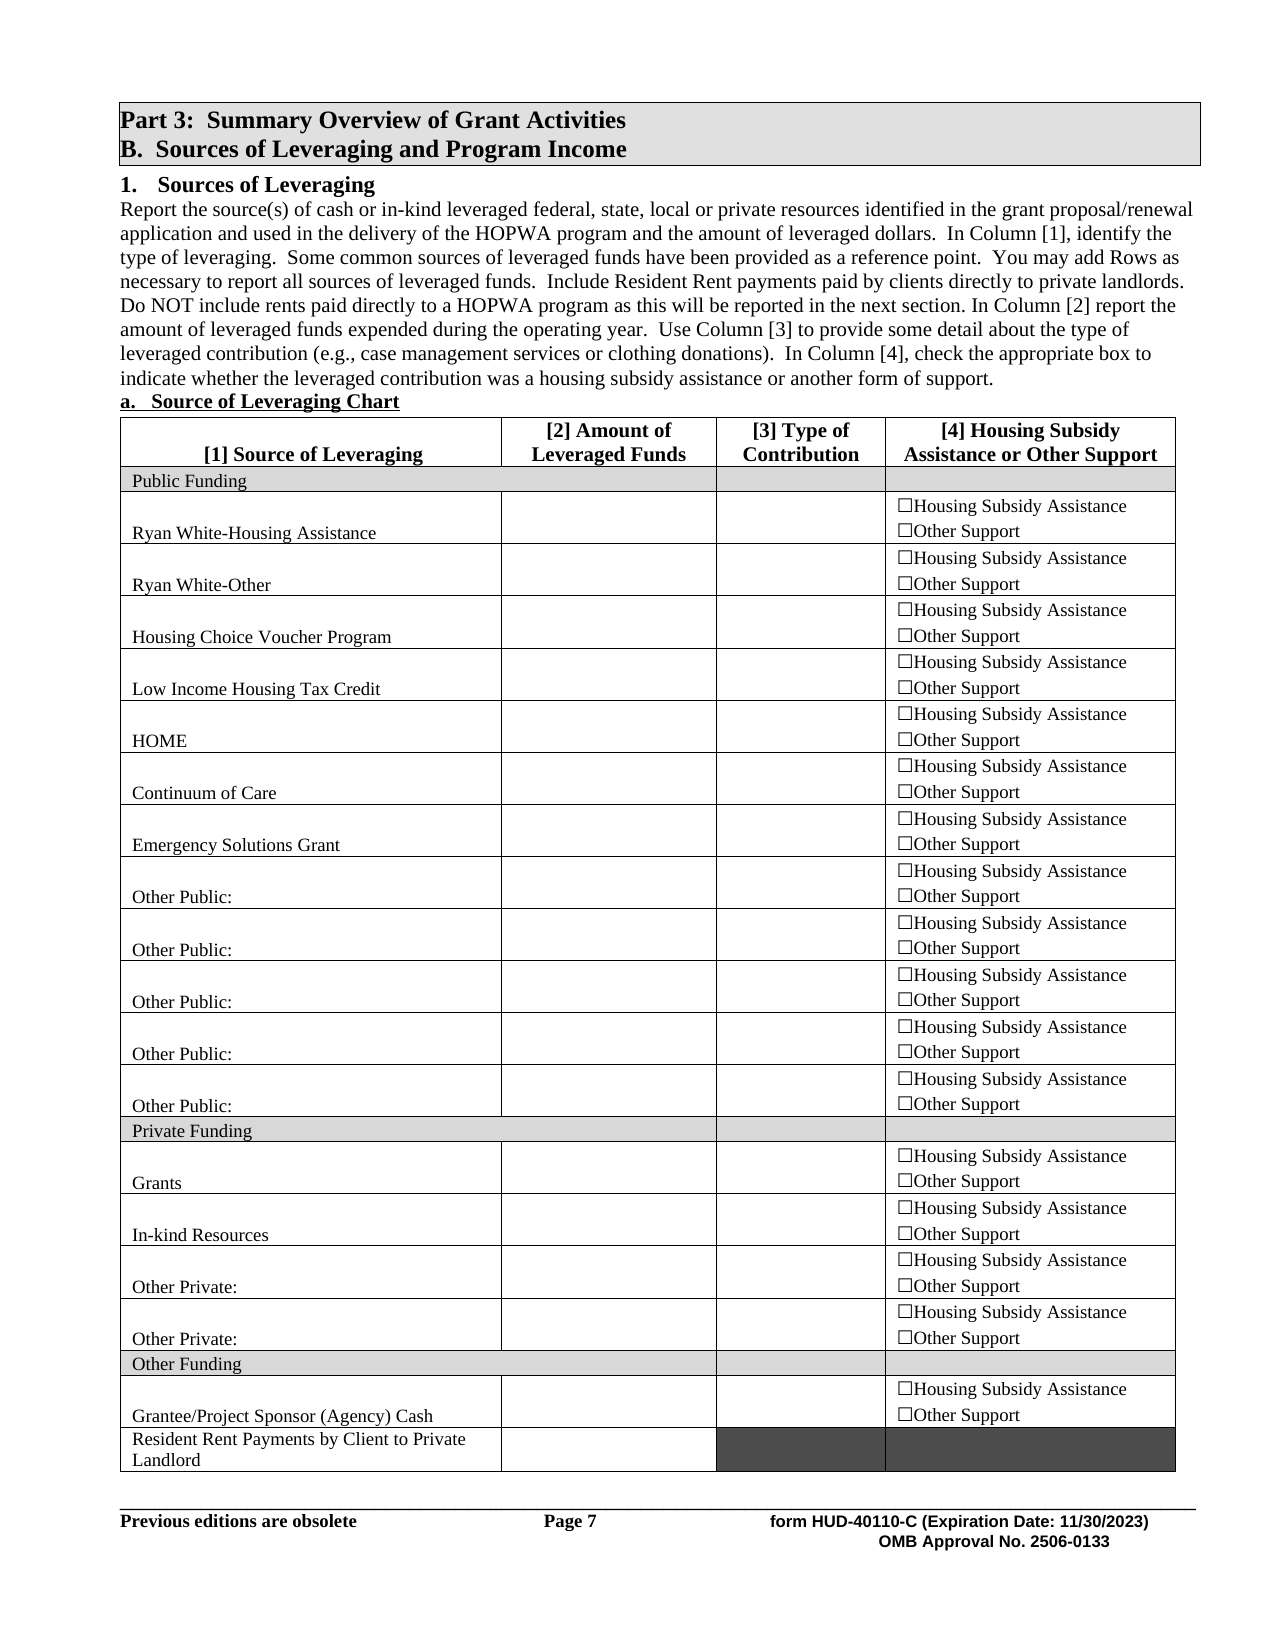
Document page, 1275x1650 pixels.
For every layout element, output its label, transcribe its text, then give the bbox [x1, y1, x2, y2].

table_cell Private Funding [121, 1117, 501, 1141]
table_cell [717, 492, 885, 543]
table_cell [886, 1428, 1175, 1471]
table_cell Housing Subsidy Assistance Other Support [886, 1142, 1175, 1193]
table_cell Other Public: [121, 857, 501, 908]
table_cell Housing Subsidy Assistance Other Support [886, 596, 1175, 647]
table_cell [502, 701, 716, 752]
table_cell Other Private: [121, 1246, 501, 1297]
table_cell Other Public: [121, 1065, 501, 1116]
table_cell [717, 1428, 885, 1471]
table_cell [502, 805, 716, 856]
table_cell [502, 1142, 716, 1193]
table_cell Grants [121, 1142, 501, 1193]
list Sources of Leveraging [120, 171, 1200, 197]
table_cell Housing Subsidy Assistance Other Support [886, 909, 1175, 960]
table_cell Housing Subsidy Assistance Other Support [886, 805, 1175, 856]
table_cell [502, 753, 716, 804]
table_cell [717, 753, 885, 804]
table_cell Housing Subsidy Assistance Other Support [886, 492, 1175, 543]
table_cell Other Funding [121, 1351, 501, 1375]
table_cell [502, 1013, 716, 1064]
table_cell [502, 1299, 716, 1349]
table_header [4] Housing Subsidy Assistance or Other Support [886, 418, 1175, 466]
table_cell Ryan White-Housing Assistance [121, 492, 501, 543]
table_cell Housing Subsidy Assistance Other Support [886, 961, 1175, 1012]
table_header [3] Type of Contribution [717, 418, 885, 466]
table_cell Other Public: [121, 909, 501, 960]
table_cell [717, 1351, 885, 1375]
table_cell [502, 1246, 716, 1297]
table_cell In-kind Resources [121, 1194, 501, 1245]
table_cell [502, 909, 716, 960]
table_cell Other Public: [121, 1013, 501, 1064]
table_cell Low Income Housing Tax Credit [121, 649, 501, 699]
table_cell Housing Subsidy Assistance Other Support [886, 1246, 1175, 1297]
table_cell [717, 857, 885, 908]
table_cell [501, 1351, 716, 1375]
table_cell Other Private: [121, 1299, 501, 1349]
table_cell [717, 1013, 885, 1064]
table_cell [717, 805, 885, 856]
table_header [2] Amount of Leveraged Funds [502, 418, 716, 466]
table_cell [717, 649, 885, 699]
text B. Sources of Leveraging and Program Income [120, 131, 1200, 165]
table_cell Public Funding [121, 467, 716, 491]
text Report the source(s) of cash or in-kind leveraged federal, state, local or private resources identified in the grant proposal/renewal application and used in the delivery of the HOPWA program and the amount of leveraged dollars. In Column [1], identify the type of leveraging. Some common sources of leveraged funds have been provided as a reference point. You may add Rows as necessary to report all sources of leveraged funds. Include Resident Rent payments paid by clients directly to private landlords. Do NOT include rents paid directly to a HOPWA program as this will be reported in the next section. In Column [2] report the amount of leveraged funds expended during the operating year. Use Column [3] to provide some detail about the type of leveraged contribution (e.g., case management services or clothing donations). In Column [4], check the appropriate box to indicate whether the leveraged contribution was a housing subsidy assistance or another form of support. [120, 197, 1200, 389]
table_cell [717, 1246, 885, 1297]
table_cell [1176, 1350, 1201, 1375]
table_cell Grantee/Project Sponsor (Agency) Cash [121, 1376, 501, 1427]
table_cell [717, 596, 885, 647]
table_cell [717, 909, 885, 960]
table_cell Housing Subsidy Assistance Other Support [886, 1013, 1175, 1064]
table_cell [886, 1351, 1175, 1375]
table_cell Ryan White-Other [121, 544, 501, 595]
table_cell [717, 467, 885, 491]
table_cell [717, 544, 885, 595]
table_cell [502, 1428, 716, 1471]
table_cell [717, 1117, 885, 1141]
table_cell Housing Subsidy Assistance Other Support [886, 1194, 1175, 1245]
table_cell [717, 701, 885, 752]
table_cell Resident Rent Payments by Client to Private Landlord [121, 1428, 501, 1471]
table_cell [717, 961, 885, 1012]
table_cell HOME [121, 701, 501, 752]
table_cell [501, 1117, 716, 1141]
text Part 3: Summary Overview of Grant Activities [120, 103, 1200, 131]
table_cell Continuum of Care [121, 753, 501, 804]
table_header [1] Source of Leveraging [121, 418, 501, 466]
table_cell [1176, 1375, 1201, 1427]
table_cell Other Public: [121, 961, 501, 1012]
table_cell [717, 1299, 885, 1349]
table_cell [502, 596, 716, 647]
text a. Source of Leveraging Chart [120, 389, 1200, 413]
table_cell [502, 649, 716, 699]
table_cell [502, 961, 716, 1012]
table_cell Housing Subsidy Assistance Other Support [886, 753, 1175, 804]
table_cell [886, 467, 1175, 491]
table_cell Housing Subsidy Assistance Other Support [886, 649, 1175, 699]
table_cell [502, 1065, 716, 1116]
table_cell Housing Subsidy Assistance Other Support [886, 1065, 1175, 1116]
table_cell [502, 1376, 716, 1427]
table_cell Housing Choice Voucher Program [121, 596, 501, 647]
table_cell Housing Subsidy Assistance Other Support [886, 701, 1175, 752]
table_cell [502, 1194, 716, 1245]
table_cell Emergency Solutions Grant [121, 805, 501, 856]
table_cell Housing Subsidy Assistance Other Support [886, 1299, 1175, 1349]
table_cell [717, 1142, 885, 1193]
table_cell [717, 1376, 885, 1427]
table_cell [717, 1065, 885, 1116]
table_cell [717, 1194, 885, 1245]
table_cell [502, 492, 716, 543]
table_cell Housing Subsidy Assistance Other Support [886, 857, 1175, 908]
table_cell [502, 544, 716, 595]
table_cell [886, 1117, 1175, 1141]
table_cell [502, 857, 716, 908]
table_cell Housing Subsidy Assistance Other Support [886, 544, 1175, 595]
table_cell [1176, 1427, 1201, 1471]
table_cell Housing Subsidy Assistance Other Support [886, 1376, 1175, 1427]
